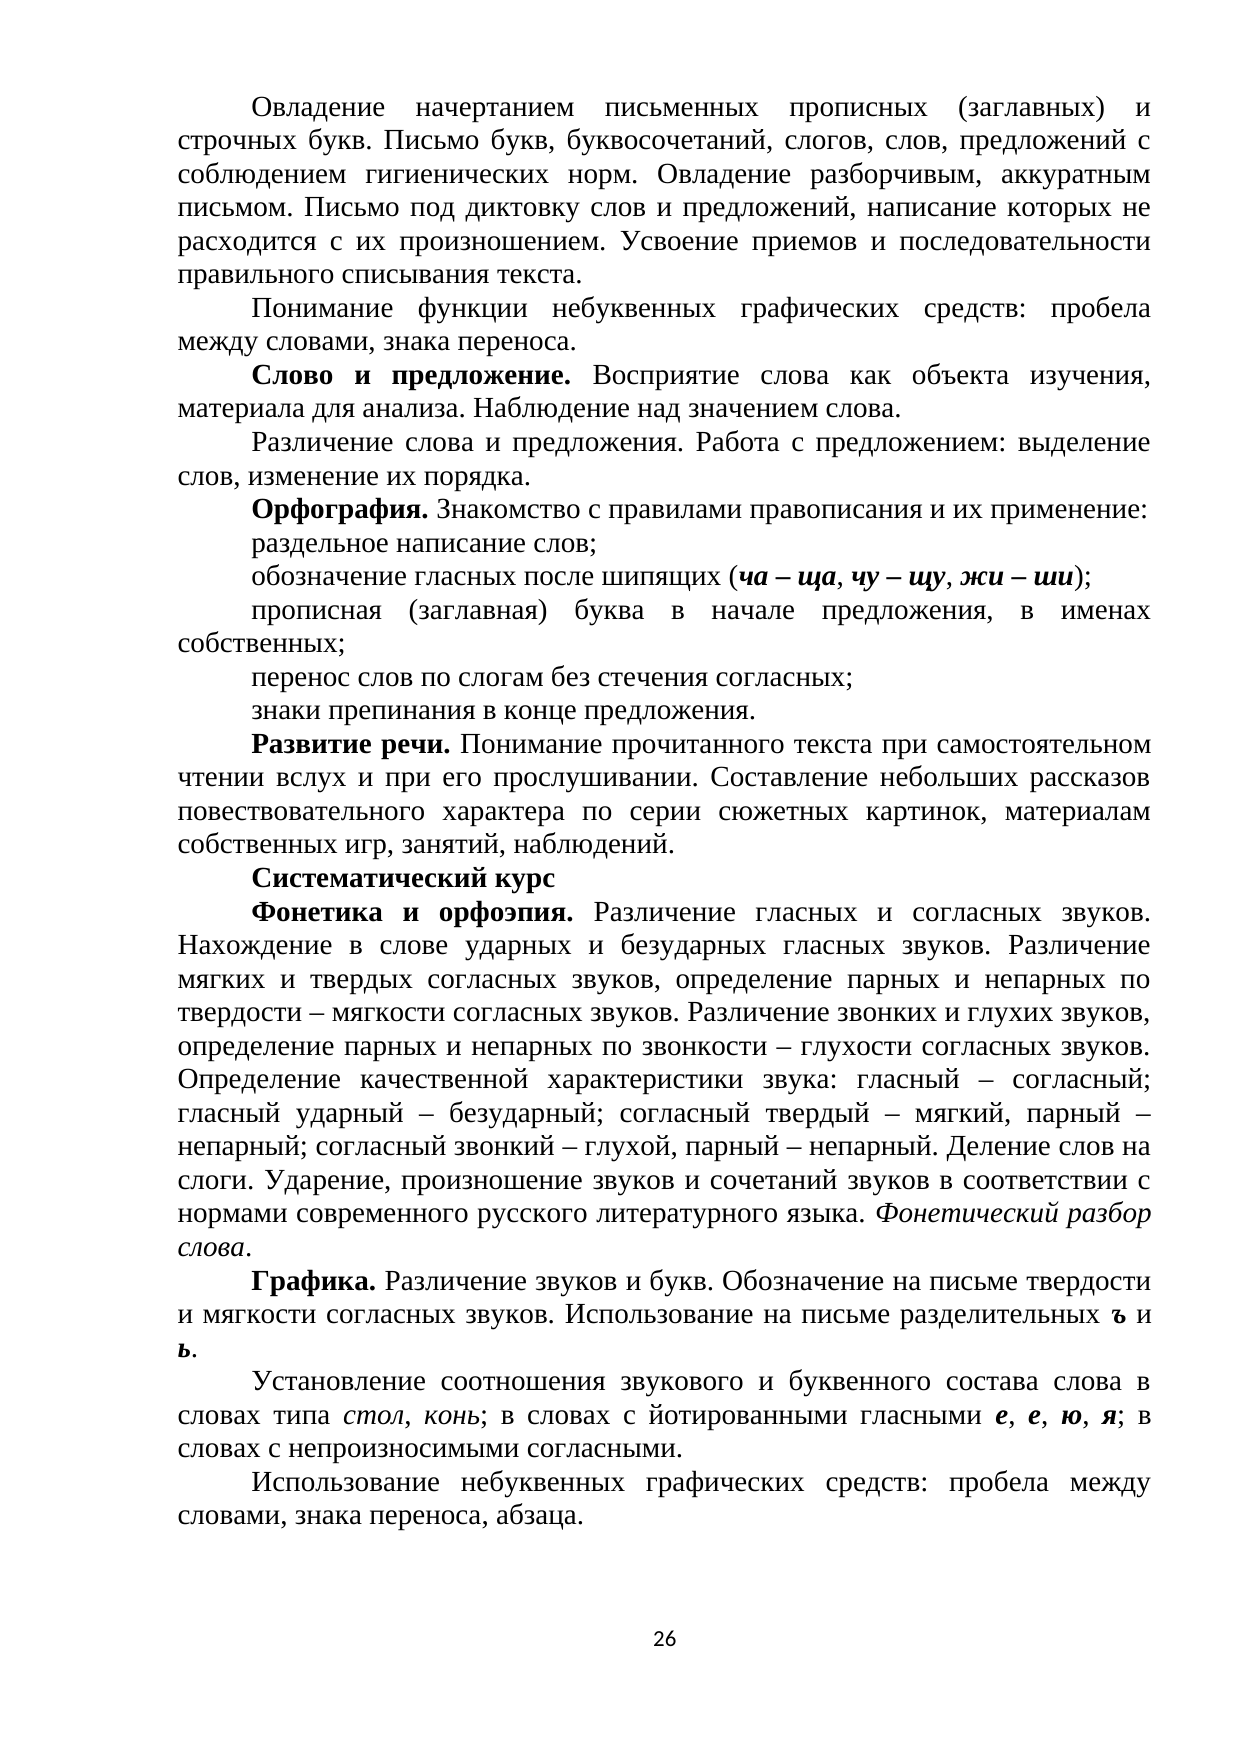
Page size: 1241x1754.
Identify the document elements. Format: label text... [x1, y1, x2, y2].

text Различение слова и предложения. Работа с предложением: выделение слов, изменение их порядка. [177, 424, 1152, 491]
text Овладение начертанием письменных прописных (заглавных) и строчных букв. Письмо букв, буквосочетаний, слогов, слов, предложений с соблюдением гигиенических норм. Овладение разборчивым, аккуратным письмом. Письмо под диктовку слов и предложений, написание которых не расходится с их произношением. Усвоение приемов и последовательности правильного списывания текста. [177, 89, 1152, 290]
text раздельное написание слов; [177, 525, 1152, 558]
text Понимание функции небуквенных графических средств: пробела между словами, знака переноса. [177, 290, 1152, 357]
text прописная (заглавная) буква в начале предложения, в именах собственных; [177, 592, 1152, 659]
text Графика. Различение звуков и букв. Обозначение на письме твердости и мягкости согласных звуков. Использование на письме разделительных ъ и ь. [177, 1263, 1152, 1363]
text Использование небуквенных графических средств: пробела между словами, знака переноса, абзаца. [177, 1464, 1152, 1531]
text Слово и предложение. Восприятие слова как объекта изучения, материала для анализа. Наблюдение над значением слова. [177, 357, 1152, 424]
text Развитие речи. Понимание прочитанного текста при самостоятельном чтении вслух и при его прослушивании. Составление небольших рассказов повествовательного характера по серии сюжетных картинок, материалам собственных игр, занятий, наблюдений. [177, 726, 1152, 860]
text Орфография. Знакомство с правилами правописания и их применение: [177, 491, 1152, 525]
text Фонетика и орфоэпия. Различение гласных и согласных звуков. Нахождение в слове ударных и безударных гласных звуков. Различение мягких и твердых согласных звуков, определение парных и непарных по твердости – мягкости согласных звуков. Различение звонких и глухих звуков, определение парных и непарных по звонкости – глухости согласных звуков. Определение качественной характеристики звука: гласный – согласный; гласный ударный – безударный; согласный твердый – мягкий, парный – непарный; согласный звонкий – глухой, парный – непарный. Деление слов на слоги. Ударение, произношение звуков и сочетаний звуков в соответствии с нормами современного русского литературного языка. Фонетический разбор слова. [177, 894, 1152, 1263]
text обозначение гласных после шипящих (ча – ща, чу – щу, жи – ши); [177, 558, 1152, 592]
text Систематический курс [177, 860, 1152, 894]
text знаки препинания в конце предложения. [177, 692, 1152, 726]
text Установление соотношения звукового и буквенного состава слова в словах типа стол, конь; в словах с йотированными гласными е, е, ю, я; в словах с непроизносимыми согласными. [177, 1363, 1152, 1464]
text перенос слов по слогам без стечения согласных; [177, 659, 1152, 692]
